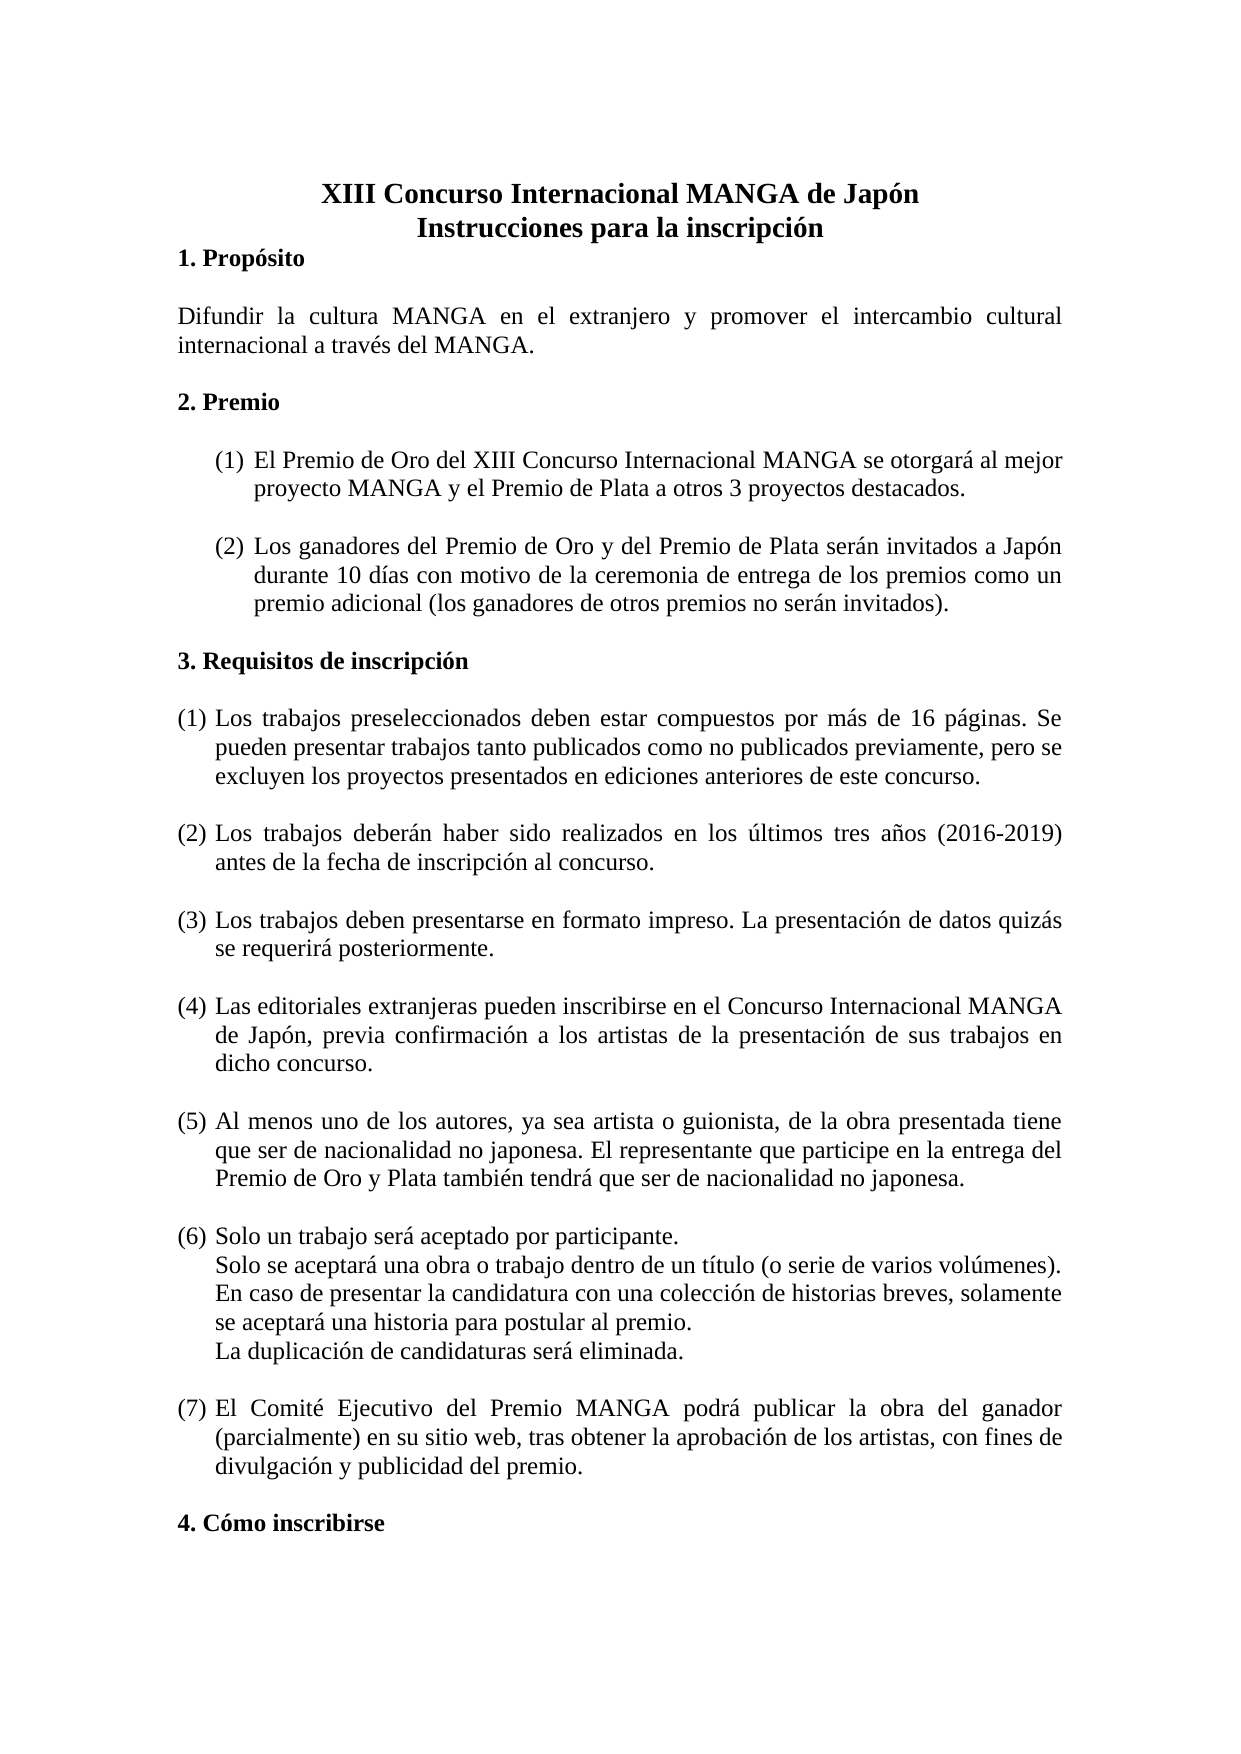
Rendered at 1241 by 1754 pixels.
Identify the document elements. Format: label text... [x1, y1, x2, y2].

list Al menos uno de los autores, ya sea artista o guionista, de la obra presentada tiene que ser de nacionalidad no japonesa. El representante que participe en la entrega del Premio de Oro y Plata también tendrá que ser de nacionalidad no japonesa. [177, 1106, 1063, 1192]
text Solo se aceptará una obra o trabajo dentro de un título (o serie de varios volúmenes). En caso de presentar la candidatura con una colección de historias breves, solamente se aceptará una historia para postular al premio. [215, 1250, 1063, 1336]
text 1. Propósito [177, 243, 1063, 272]
list Las editoriales extranjeras pueden inscribirse en el Concurso Internacional MANGA de Japón, previa confirmación a los artistas de la presentación de sus trabajos en dicho concurso. [177, 991, 1063, 1077]
text XIII Concurso Internacional MANGA de Japón [177, 176, 1063, 210]
list Solo un trabajo será aceptado por participante. [177, 1221, 1063, 1250]
list Los trabajos preseleccionados deben estar compuestos por más de 16 páginas. Se pueden presentar trabajos tanto publicados como no publicados previamente, pero se excluyen los proyectos presentados en ediciones anteriores de este concurso. [177, 703, 1063, 790]
list Los trabajos deben presentarse en formato impreso. La presentación de datos quizás se requerirá posteriormente. [177, 905, 1063, 962]
list Los ganadores del Premio de Oro y del Premio de Plata serán invitados a Japón durante 10 días con motivo de la ceremonia de entrega de los premios como un premio adicional (los ganadores de otros premios no serán invitados). [215, 531, 1063, 617]
text 3. Requisitos de inscripción [177, 646, 1063, 675]
text Instrucciones para la inscripción [177, 210, 1063, 243]
list El Comité Ejecutivo del Premio MANGA podrá publicar la obra del ganador (parcialmente) en su sitio web, tras obtener la aprobación de los artistas, con fines de divulgación y publicidad del premio. [177, 1393, 1063, 1480]
text 4. Cómo inscribirse [177, 1508, 1063, 1537]
text La duplicación de candidaturas será eliminada. [215, 1336, 1063, 1365]
list El Premio de Oro del XIII Concurso Internacional MANGA se otorgará al mejor proyecto MANGA y el Premio de Plata a otros 3 proyectos destacados. [215, 445, 1063, 502]
list Los trabajos deberán haber sido realizados en los últimos tres años (2016-2019) antes de la fecha de inscripción al concurso. [177, 818, 1063, 876]
text Difundir la cultura MANGA en el extranjero y promover el intercambio cultural internacional a través del MANGA. [177, 301, 1063, 358]
text 2. Premio [177, 387, 1063, 416]
